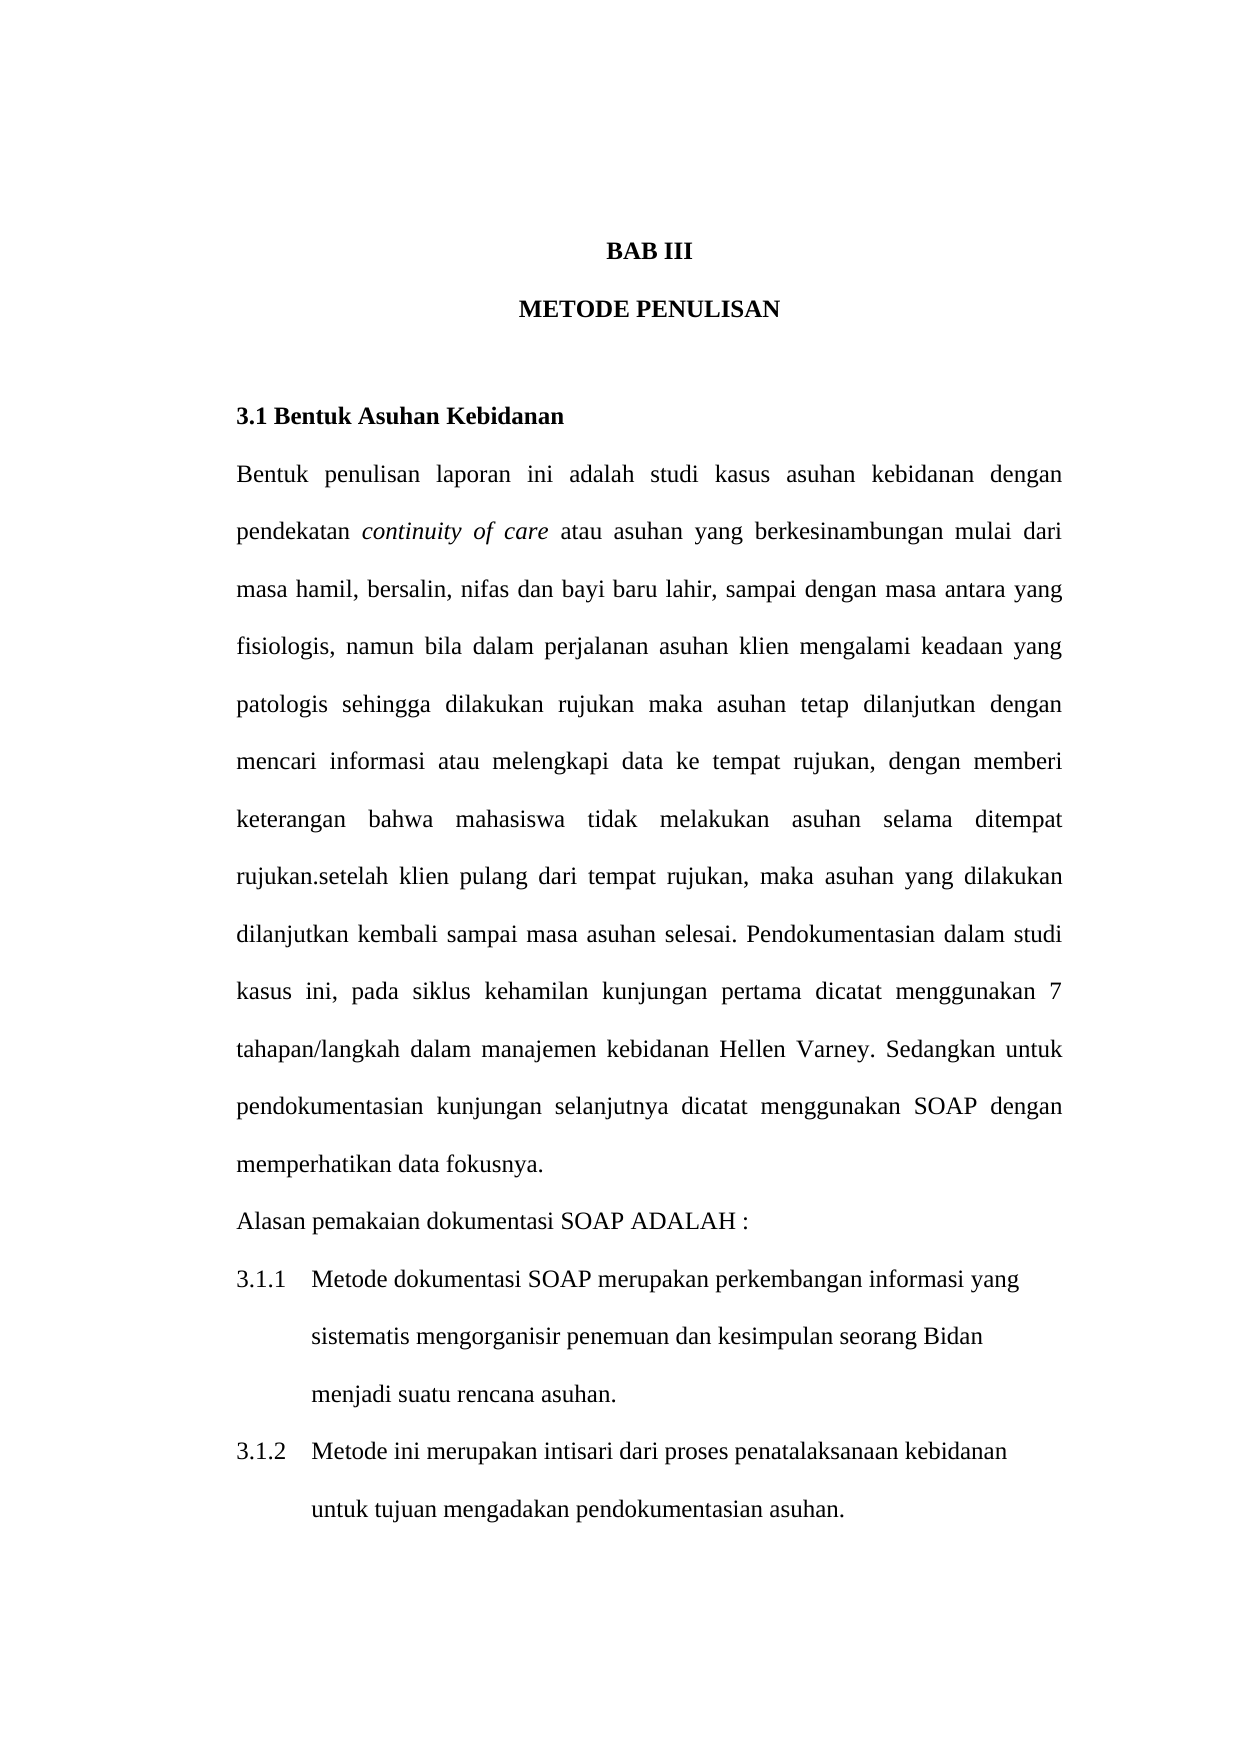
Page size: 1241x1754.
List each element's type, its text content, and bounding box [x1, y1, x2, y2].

text Bentuk penulisan laporan ini adalah studi kasus asuhan kebidanan dengan pendekatan continuity of care atau asuhan yang berkesinambungan mulai dari masa hamil, bersalin, nifas dan bayi baru lahir, sampai dengan masa antara yang fisiologis, namun bila dalam perjalanan asuhan klien mengalami keadaan yang patologis sehingga dilakukan rujukan maka asuhan tetap dilanjutkan dengan mencari informasi atau melengkapi data ke tempat rujukan, dengan memberi keterangan bahwa mahasiswa tidak melakukan asuhan selama ditempat rujukan.setelah klien pulang dari tempat rujukan, maka asuhan yang dilakukan dilanjutkan kembali sampai masa asuhan selesai. Pendokumentasian dalam studi kasus ini, pada siklus kehamilan kunjungan pertama dicatat menggunakan 7 tahapan/langkah dalam manajemen kebidanan Hellen Varney. Sedangkan untuk pendokumentasian kunjungan selanjutnya dicatat menggunakan SOAP dengan memperhatikan data fokusnya. [236, 459, 1063, 1177]
text Alasan pemakaian dokumentasi SOAP ADALAH : [236, 1206, 1063, 1235]
text BAB III [236, 236, 1063, 265]
list Metode dokumentasi SOAP merupakan perkembangan informasi yang sistematis mengorganisir penemuan dan kesimpulan seorang Bidan menjadi suatu rencana asuhan. [236, 1264, 1063, 1407]
list Bentuk Asuhan Kebidanan [236, 401, 1063, 430]
text METODE PENULISAN [236, 294, 1063, 322]
list Metode ini merupakan intisari dari proses penatalaksanaan kebidanan untuk tujuan mengadakan pendokumentasian asuhan. [236, 1436, 1063, 1522]
